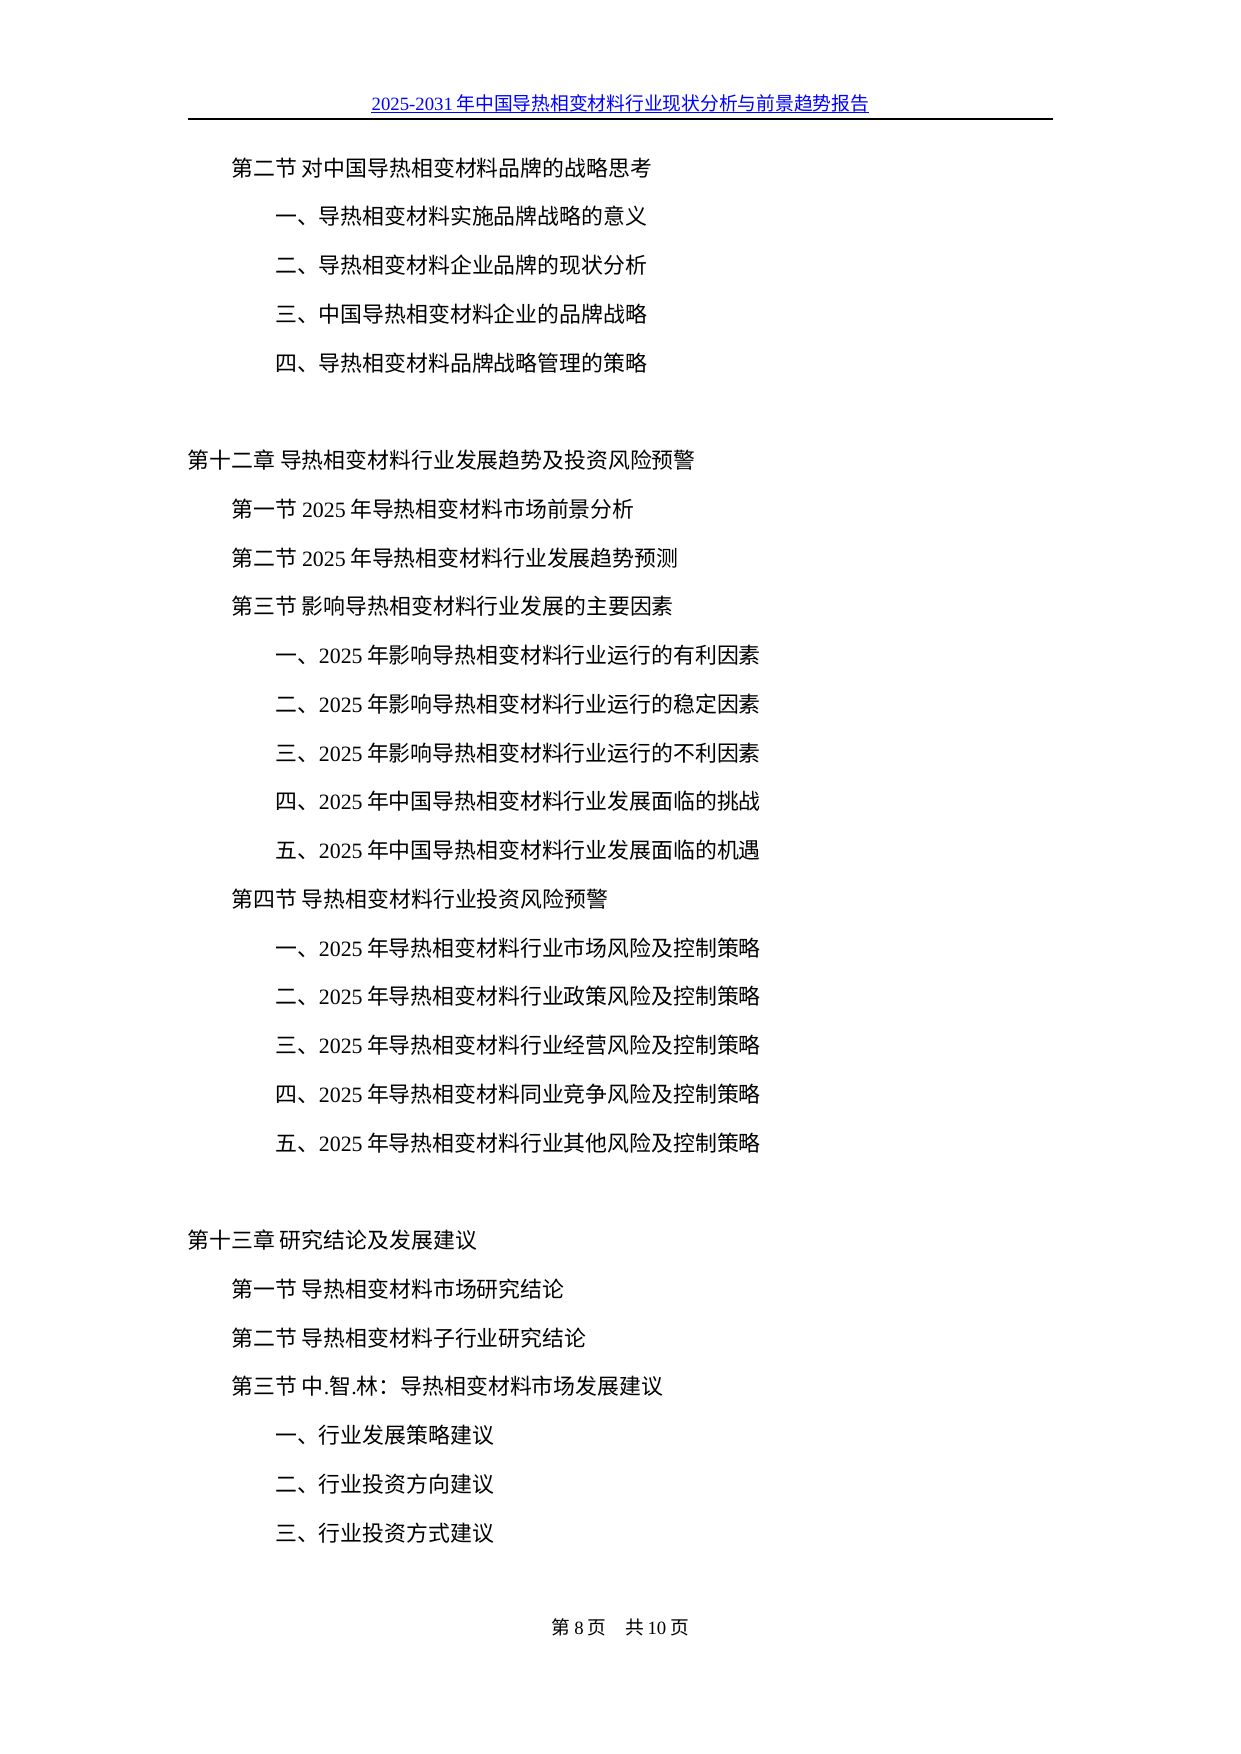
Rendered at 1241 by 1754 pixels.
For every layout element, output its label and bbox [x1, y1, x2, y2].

text [187, 150, 1053, 1548]
